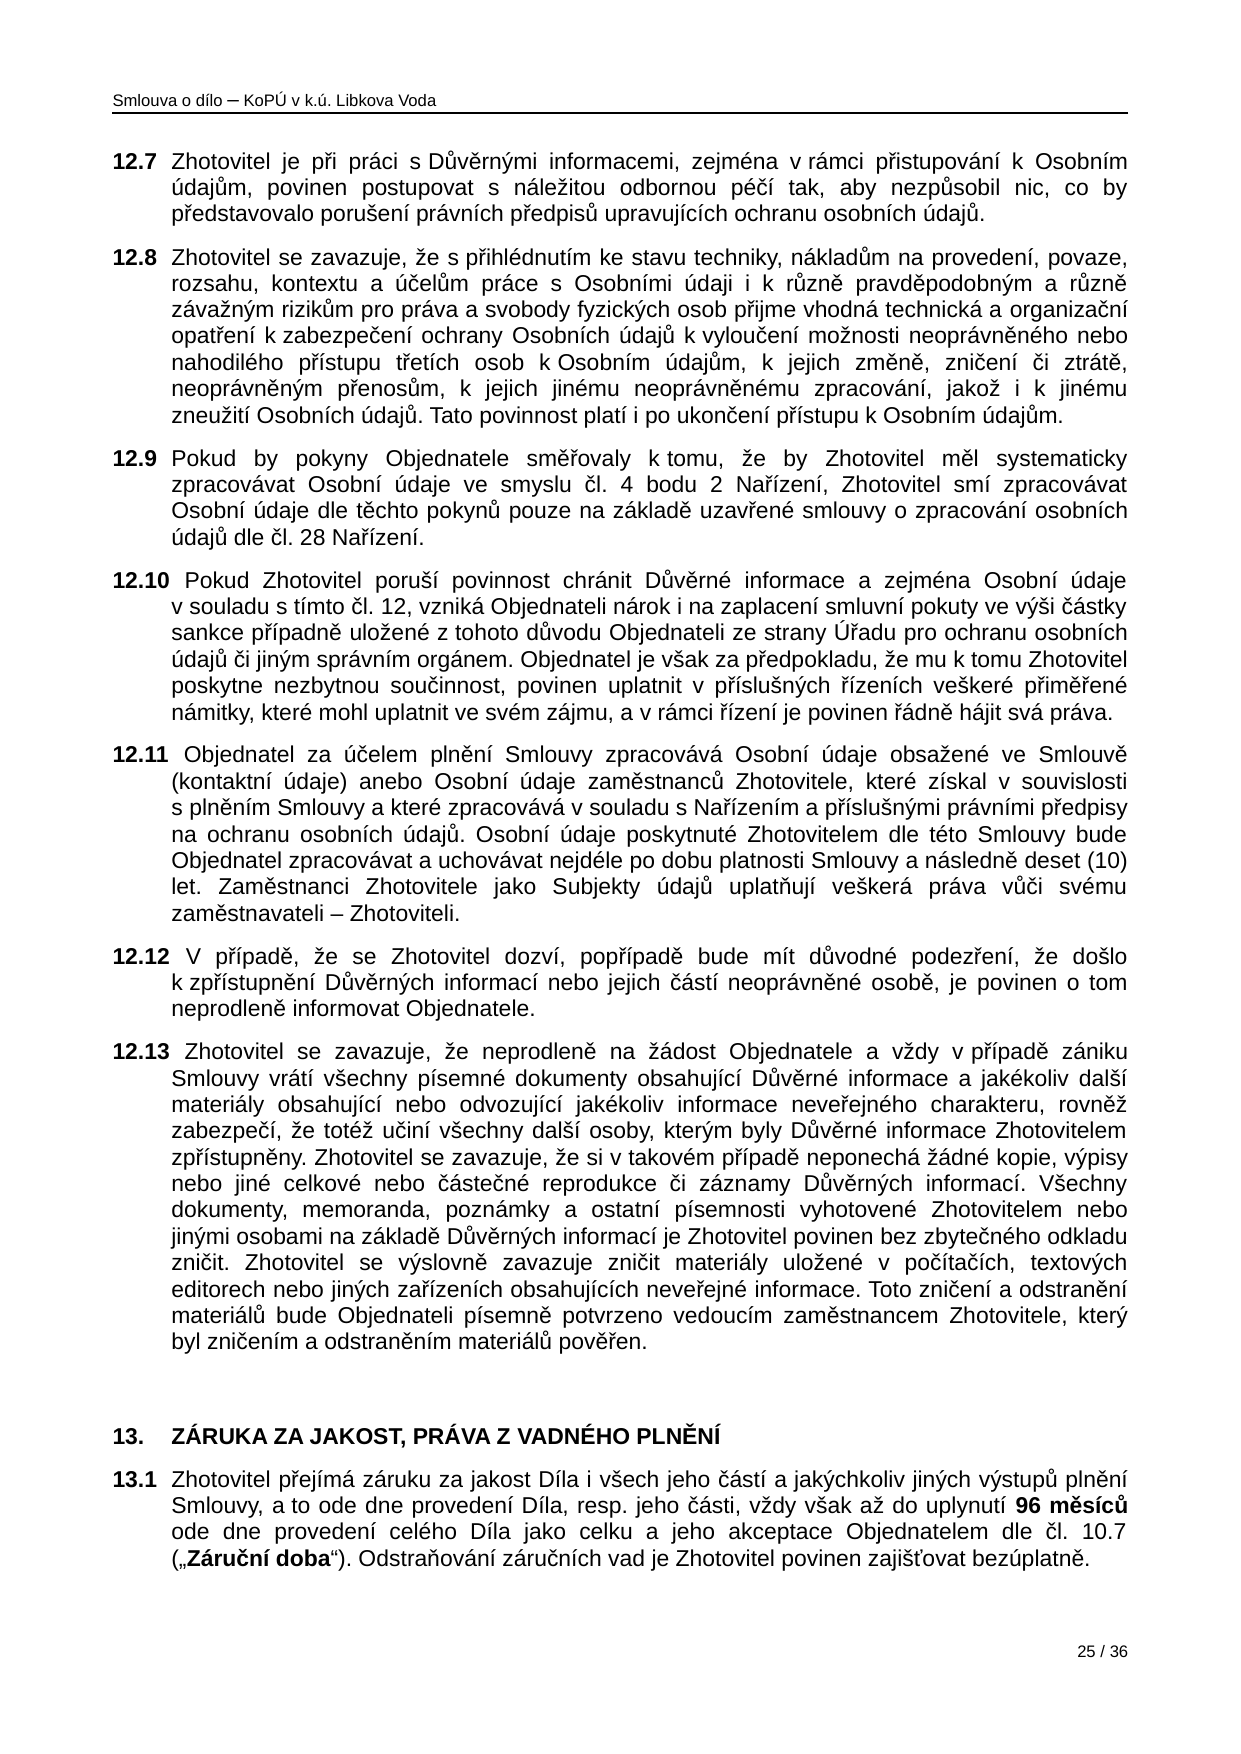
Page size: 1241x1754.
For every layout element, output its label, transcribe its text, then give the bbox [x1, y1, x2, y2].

text Pokud Zhotovitel poruší povinnost chránit Důvěrné informace a zejména Osobní údaje v souladu s tímto čl. 12, vzniká Objednateli nárok i na zaplacení smluvní pokuty ve výši částky sankce případně uložené z tohoto důvodu Objednateli ze strany Úřadu pro ochranu osobních údajů či jiným správním orgánem. Objednatel je však za předpokladu, že mu k tomu Zhotovitel poskytne nezbytnou součinnost, povinen uplatnit v příslušných řízeních veškeré přiměřené námitky, které mohl uplatnit ve svém zájmu, a v rámci řízení je povinen řádně hájit svá práva. [112, 567, 1128, 725]
text Pokud by pokyny Objednatele směřovaly k tomu, že by Zhotovitel měl systematicky zpracovávat Osobní údaje ve smyslu čl. 4 bodu 2 Nařízení, Zhotovitel smí zpracovávat Osobní údaje dle těchto pokynů pouze na základě uzavřené smlouvy o zpracování osobních údajů dle čl. 28 Nařízení. [112, 444, 1128, 550]
text V případě, že se Zhotovitel dozví, popřípadě bude mít důvodné podezření, že došlo k zpřístupnění Důvěrných informací nebo jejich částí neoprávněné osobě, je povinen o tom neprodleně informovat Objednatele. [112, 943, 1128, 1022]
text Záruka za jakost, práva z vadného plnění [112, 1423, 1128, 1449]
text Zhotovitel se zavazuje, že neprodleně na žádost Objednatele a vždy v případě zániku Smlouvy vrátí všechny písemné dokumenty obsahující Důvěrné informace a jakékoliv další materiály obsahující nebo odvozující jakékoliv informace neveřejného charakteru, rovněž zabezpečí, že totéž učiní všechny další osoby, kterým byly Důvěrné informace Zhotovitelem zpřístupněny. Zhotovitel se zavazuje, že si v takovém případě neponechá žádné kopie, výpisy nebo jiné celkové nebo částečné reprodukce či záznamy Důvěrných informací. Všechny dokumenty, memoranda, poznámky a ostatní písemnosti vyhotovené Zhotovitelem nebo jinými osobami na základě Důvěrných informací je Zhotovitel povinen bez zbytečného odkladu zničit. Zhotovitel se výslovně zavazuje zničit materiály uložené v počítačích, textových editorech nebo jiných zařízeních obsahujících neveřejné informace. Toto zničení a odstranění materiálů bude Objednateli písemně potvrzeno vedoucím zaměstnancem Zhotovitele, který byl zničením a odstraněním materiálů pověřen. [112, 1038, 1128, 1354]
text Zhotovitel je při práci s Důvěrnými informacemi, zejména v rámci přistupování k Osobním údajům, povinen postupovat s náležitou odbornou péčí tak, aby nezpůsobil nic, co by představovalo porušení právních předpisů upravujících ochranu osobních údajů. [112, 148, 1128, 227]
text Zhotovitel přejímá záruku za jakost Díla i všech jeho částí a jakýchkoliv jiných výstupů plnění Smlouvy, a to ode dne provedení Díla, resp. jeho části, vždy však až do uplynutí 96 měsíců ode dne provedení celého Díla jako celku a jeho akceptace Objednatelem dle čl. 10.7 („Záruční doba“). Odstraňování záručních vad je Zhotovitel povinen zajišťovat bezúplatně. [112, 1466, 1128, 1571]
text Objednatel za účelem plnění Smlouvy zpracovává Osobní údaje obsažené ve Smlouvě (kontaktní údaje) anebo Osobní údaje zaměstnanců Zhotovitele, které získal v souvislosti s plněním Smlouvy a které zpracovává v souladu s Nařízením a příslušnými právními předpisy na ochranu osobních údajů. Osobní údaje poskytnuté Zhotovitelem dle této Smlouvy bude Objednatel zpracovávat a uchovávat nejdéle po dobu platnosti Smlouvy a následně deset (10) let. Zaměstnanci Zhotovitele jako Subjekty údajů uplatňují veškerá práva vůči svému zaměstnavateli – Zhotoviteli. [112, 741, 1128, 926]
text Zhotovitel se zavazuje, že s přihlédnutím ke stavu techniky, nákladům na provedení, povaze, rozsahu, kontextu a účelům práce s Osobními údaji i k různě pravděpodobným a různě závažným rizikům pro práva a svobody fyzických osob přijme vhodná technická a organizační opatření k zabezpečení ochrany Osobních údajů k vyloučení možnosti neoprávněného nebo nahodilého přístupu třetích osob k Osobním údajům, k jejich změně, zničení či ztrátě, neoprávněným přenosům, k jejich jinému neoprávněnému zpracování, jakož i k jinému zneužití Osobních údajů. Tato povinnost platí i po ukončení přístupu k Osobním údajům. [112, 243, 1128, 428]
